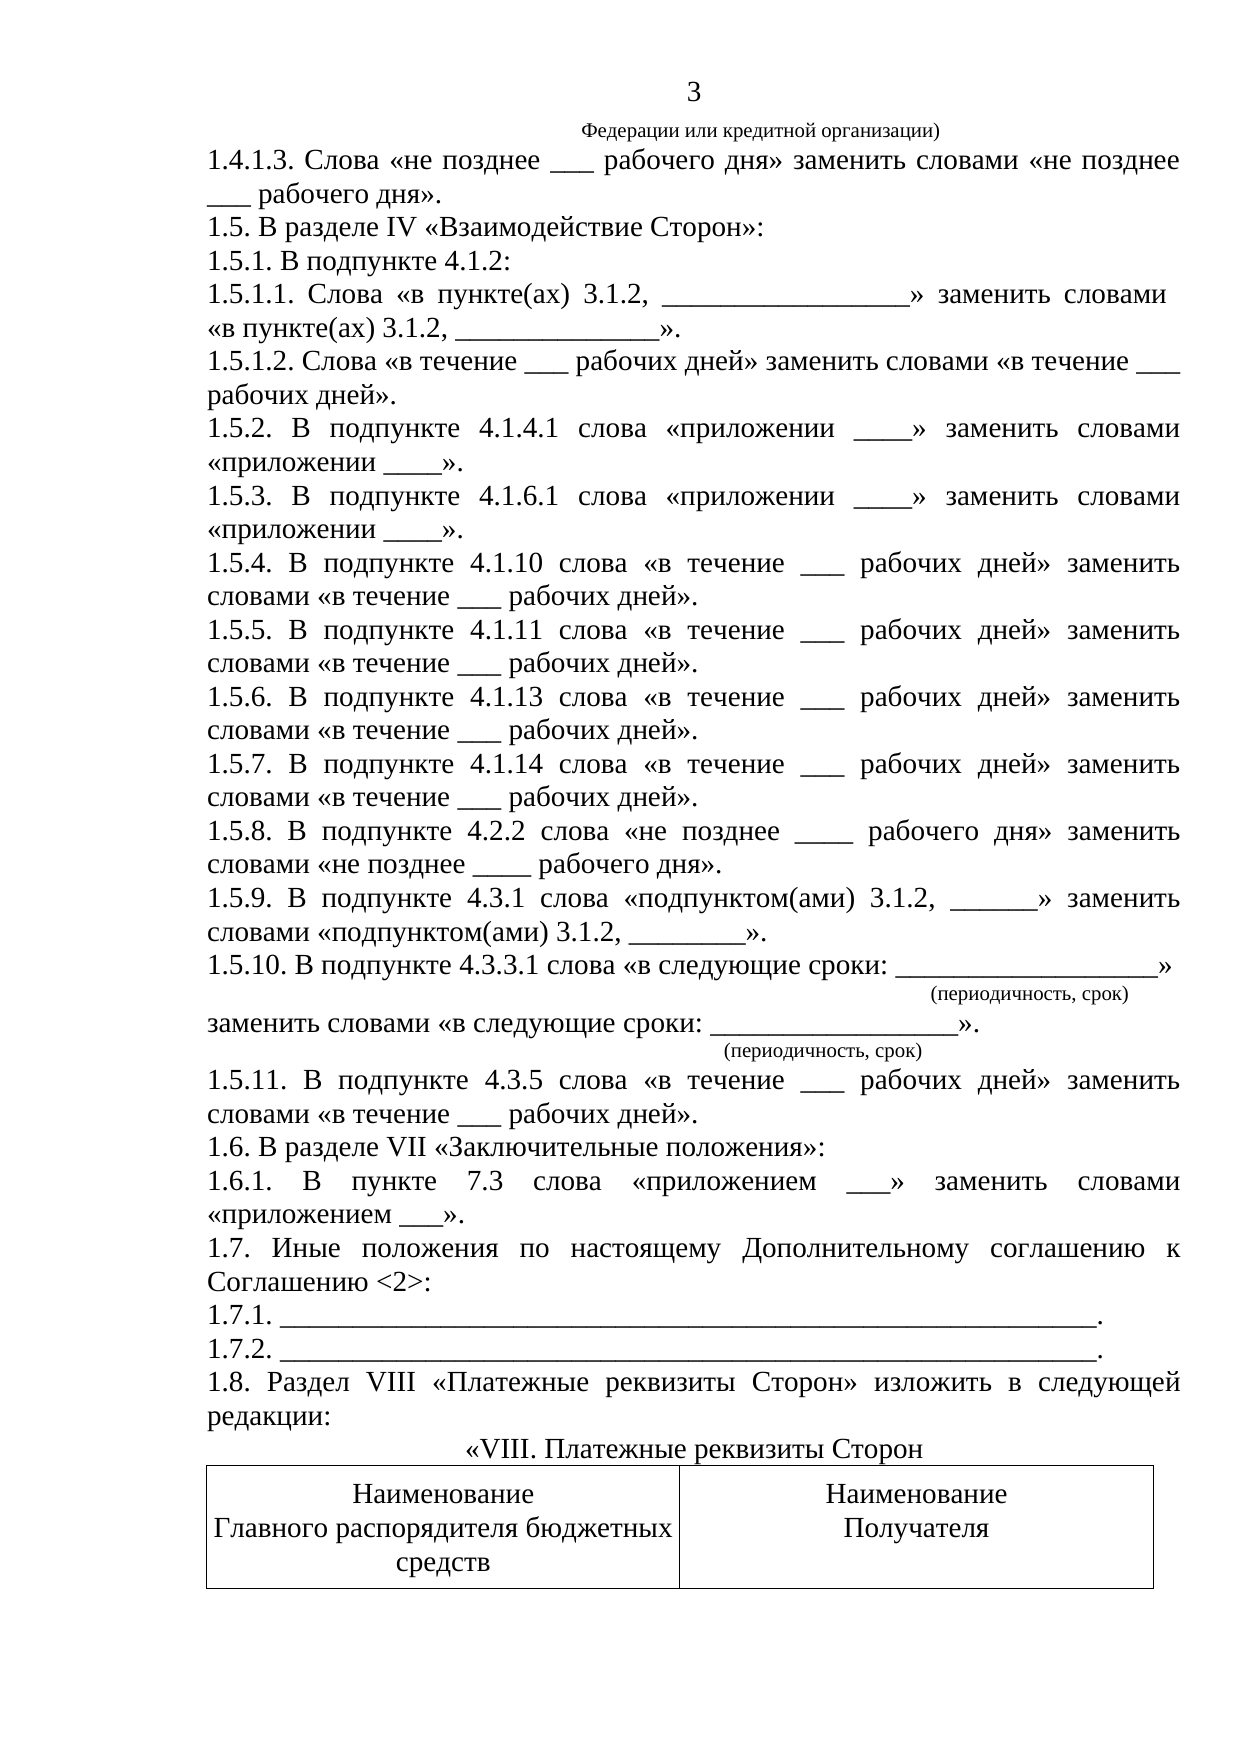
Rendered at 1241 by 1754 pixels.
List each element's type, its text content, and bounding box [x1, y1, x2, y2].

text заменить словами «в следующие сроки: _________________». [207, 1005, 1181, 1038]
text 1.5.11. В подпункте 4.3.5 слова «в течение ___ рабочих дней» заменить словами «в течение ___ рабочих дней». [207, 1062, 1181, 1129]
text (периодичность, срок) [207, 981, 1181, 1005]
text 1.5. В разделе IV «Взаимодействие Сторон»: [207, 209, 1181, 243]
text 1.7. Иные положения по настоящему Дополнительному соглашению к Соглашению <2>: [207, 1230, 1181, 1297]
text 1.5.3. В подпункте 4.1.6.1 слова «приложении ____» заменить словами «приложении ____». [207, 478, 1181, 545]
text 1.5.10. В подпункте 4.3.3.1 слова «в следующие сроки: __________________» [207, 947, 1181, 981]
text 1.6. В разделе VII «Заключительные положения»: [207, 1129, 1181, 1163]
text 1.4.1.3. Слова «не позднее ___ рабочего дня» заменить словами «не позднее ___ рабочего дня». [207, 142, 1181, 209]
text (периодичность, срок) [207, 1038, 1181, 1062]
text 1.5.5. В подпункте 4.1.11 слова «в течение ___ рабочих дней» заменить словами «в течение ___ рабочих дней». [207, 612, 1181, 679]
text 1.5.1.2. Слова «в течение ___ рабочих дней» заменить словами «в течение ___ рабочих дней». [207, 343, 1181, 411]
text 1.5.7. В подпункте 4.1.14 слова «в течение ___ рабочих дней» заменить словами «в течение ___ рабочих дней». [207, 746, 1181, 813]
table_header Наименование Получателя [680, 1466, 1153, 1588]
text 1.7.1. ________________________________________________________. [207, 1297, 1181, 1331]
text 1.6.1. В пункте 7.3 слова «приложением ___» заменить словами «приложением ___». [207, 1163, 1181, 1230]
text 1.5.6. В подпункте 4.1.13 слова «в течение ___ рабочих дней» заменить словами «в течение ___ рабочих дней». [207, 679, 1181, 746]
text 1.7.2. ________________________________________________________. [207, 1331, 1181, 1364]
text 1.5.1. В подпункте 4.1.2: [207, 243, 1181, 276]
text «VIII. Платежные реквизиты Сторон [207, 1431, 1181, 1465]
text 1.5.4. В подпункте 4.1.10 слова «в течение ___ рабочих дней» заменить словами «в течение ___ рабочих дней». [207, 545, 1181, 612]
table_header Наименование Главного распорядителя бюджетных средств [207, 1466, 679, 1588]
text 1.5.9. В подпункте 4.3.1 слова «подпунктом(ами) 3.1.2, ______» заменить словами «подпунктом(ами) 3.1.2, ________». [207, 880, 1181, 947]
text 1.8. Раздел VIII «Платежные реквизиты Сторон» изложить в следующей редакции: [207, 1364, 1181, 1431]
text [487, 118, 1033, 142]
text 1.5.1.1. Слова «в пункте(ах) 3.1.2, _________________» заменить словами «в пункте(ах) 3.1.2, ______________». [207, 276, 1181, 343]
text 1.5.2. В подпункте 4.1.4.1 слова «приложении ____» заменить словами «приложении ____». [207, 411, 1181, 478]
text 1.5.8. В подпункте 4.2.2 слова «не позднее ____ рабочего дня» заменить словами «не позднее ____ рабочего дня». [207, 813, 1181, 880]
